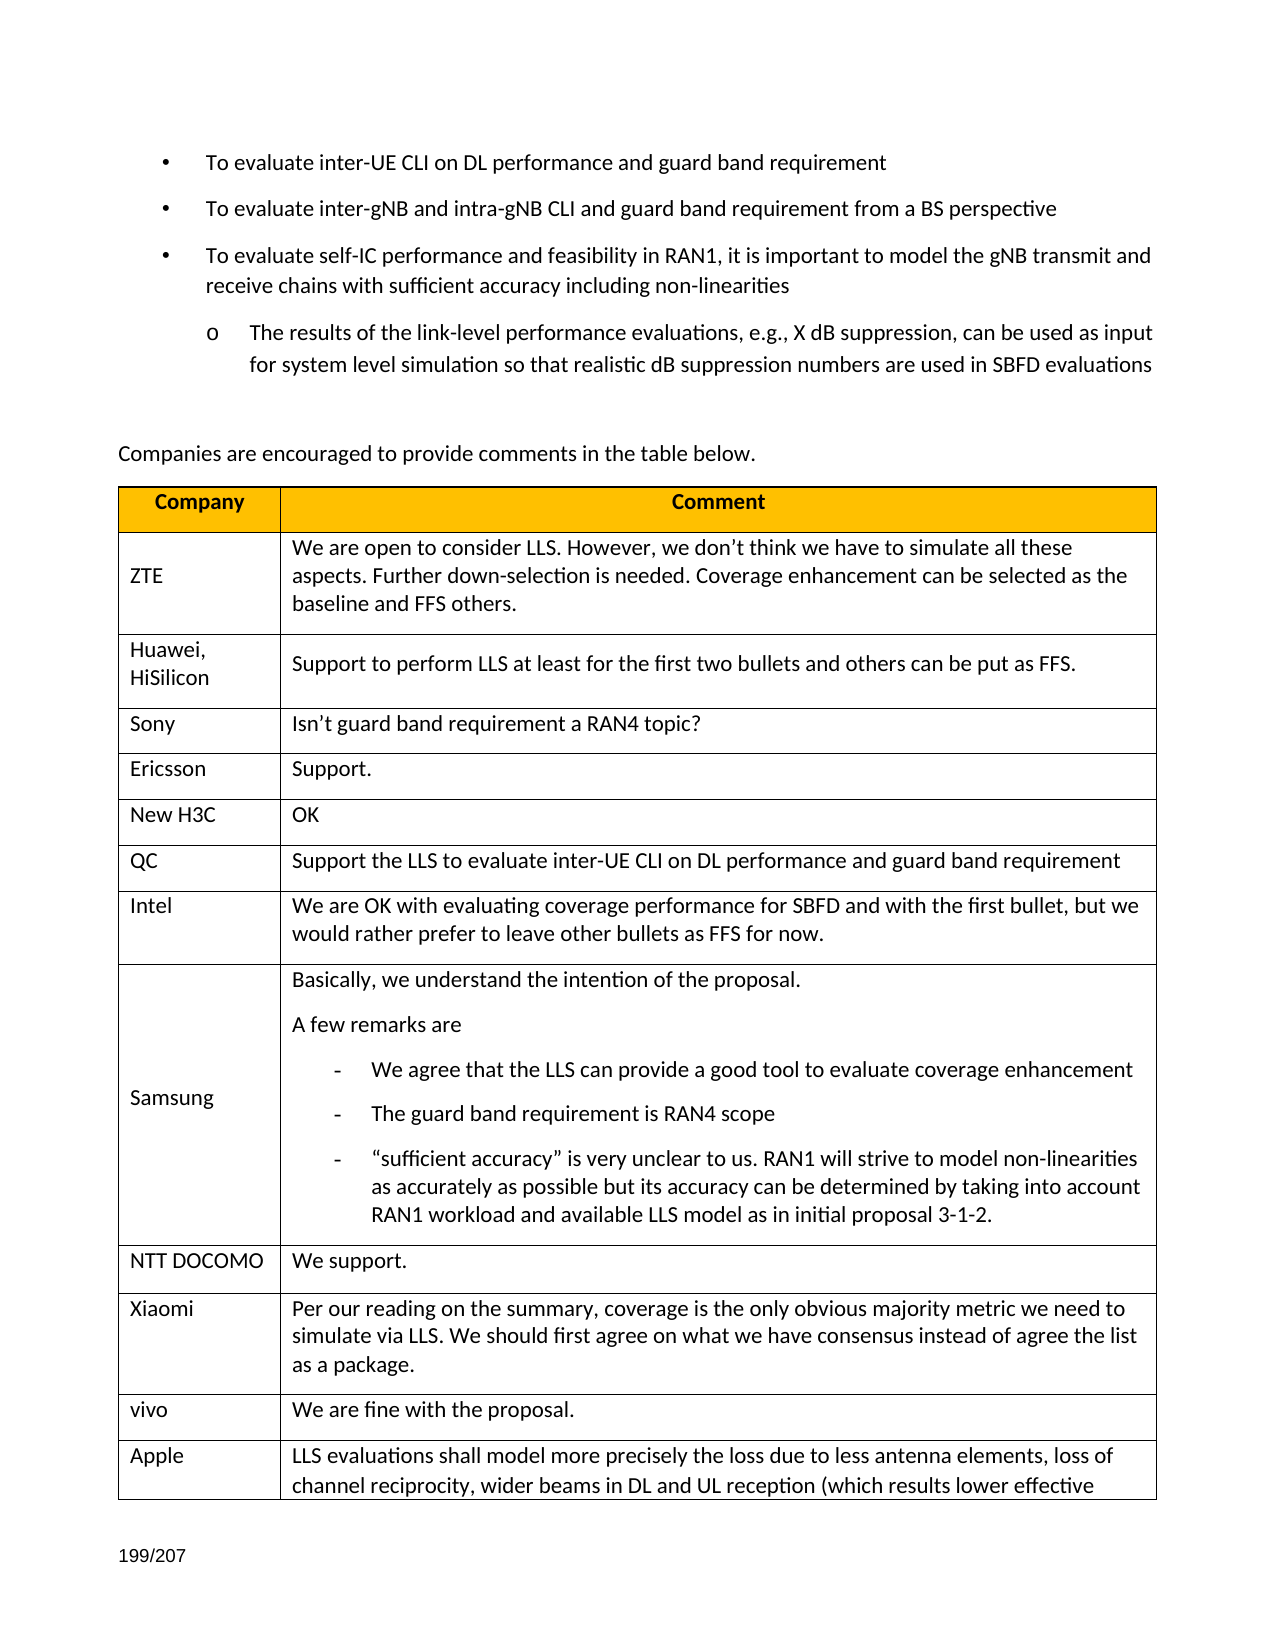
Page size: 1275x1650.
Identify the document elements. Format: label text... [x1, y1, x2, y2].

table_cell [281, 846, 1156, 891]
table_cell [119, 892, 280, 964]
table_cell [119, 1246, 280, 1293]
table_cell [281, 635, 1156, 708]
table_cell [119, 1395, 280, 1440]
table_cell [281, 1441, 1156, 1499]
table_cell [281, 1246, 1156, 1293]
list The results of the link-level performance evaluations, e.g., X dB suppression, can be used as input for system level simulation so that realistic dB suppression numbers are used in SBFD evaluations [206, 318, 1157, 378]
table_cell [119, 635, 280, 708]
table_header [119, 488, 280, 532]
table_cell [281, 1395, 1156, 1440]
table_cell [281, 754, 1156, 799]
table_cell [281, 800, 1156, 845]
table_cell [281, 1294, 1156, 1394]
list To evaluate inter-gNB and intra-gNB CLI and guard band requirement from a BS perspective [162, 194, 1157, 223]
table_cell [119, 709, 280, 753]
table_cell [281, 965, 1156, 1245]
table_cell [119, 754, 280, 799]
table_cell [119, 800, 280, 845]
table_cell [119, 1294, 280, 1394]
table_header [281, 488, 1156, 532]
text Companies are encouraged to provide comments in the table below. [118, 439, 1157, 467]
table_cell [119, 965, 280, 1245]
list To evaluate inter-UE CLI on DL performance and guard band requirement [162, 148, 1157, 176]
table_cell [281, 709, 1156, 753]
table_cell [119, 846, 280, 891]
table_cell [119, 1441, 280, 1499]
list To evaluate self-IC performance and feasibility in RAN1, it is important to model the gNB transmit and receive chains with sufficient accuracy including non-linearities [162, 241, 1157, 300]
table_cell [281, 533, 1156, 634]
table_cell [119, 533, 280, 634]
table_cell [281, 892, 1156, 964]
